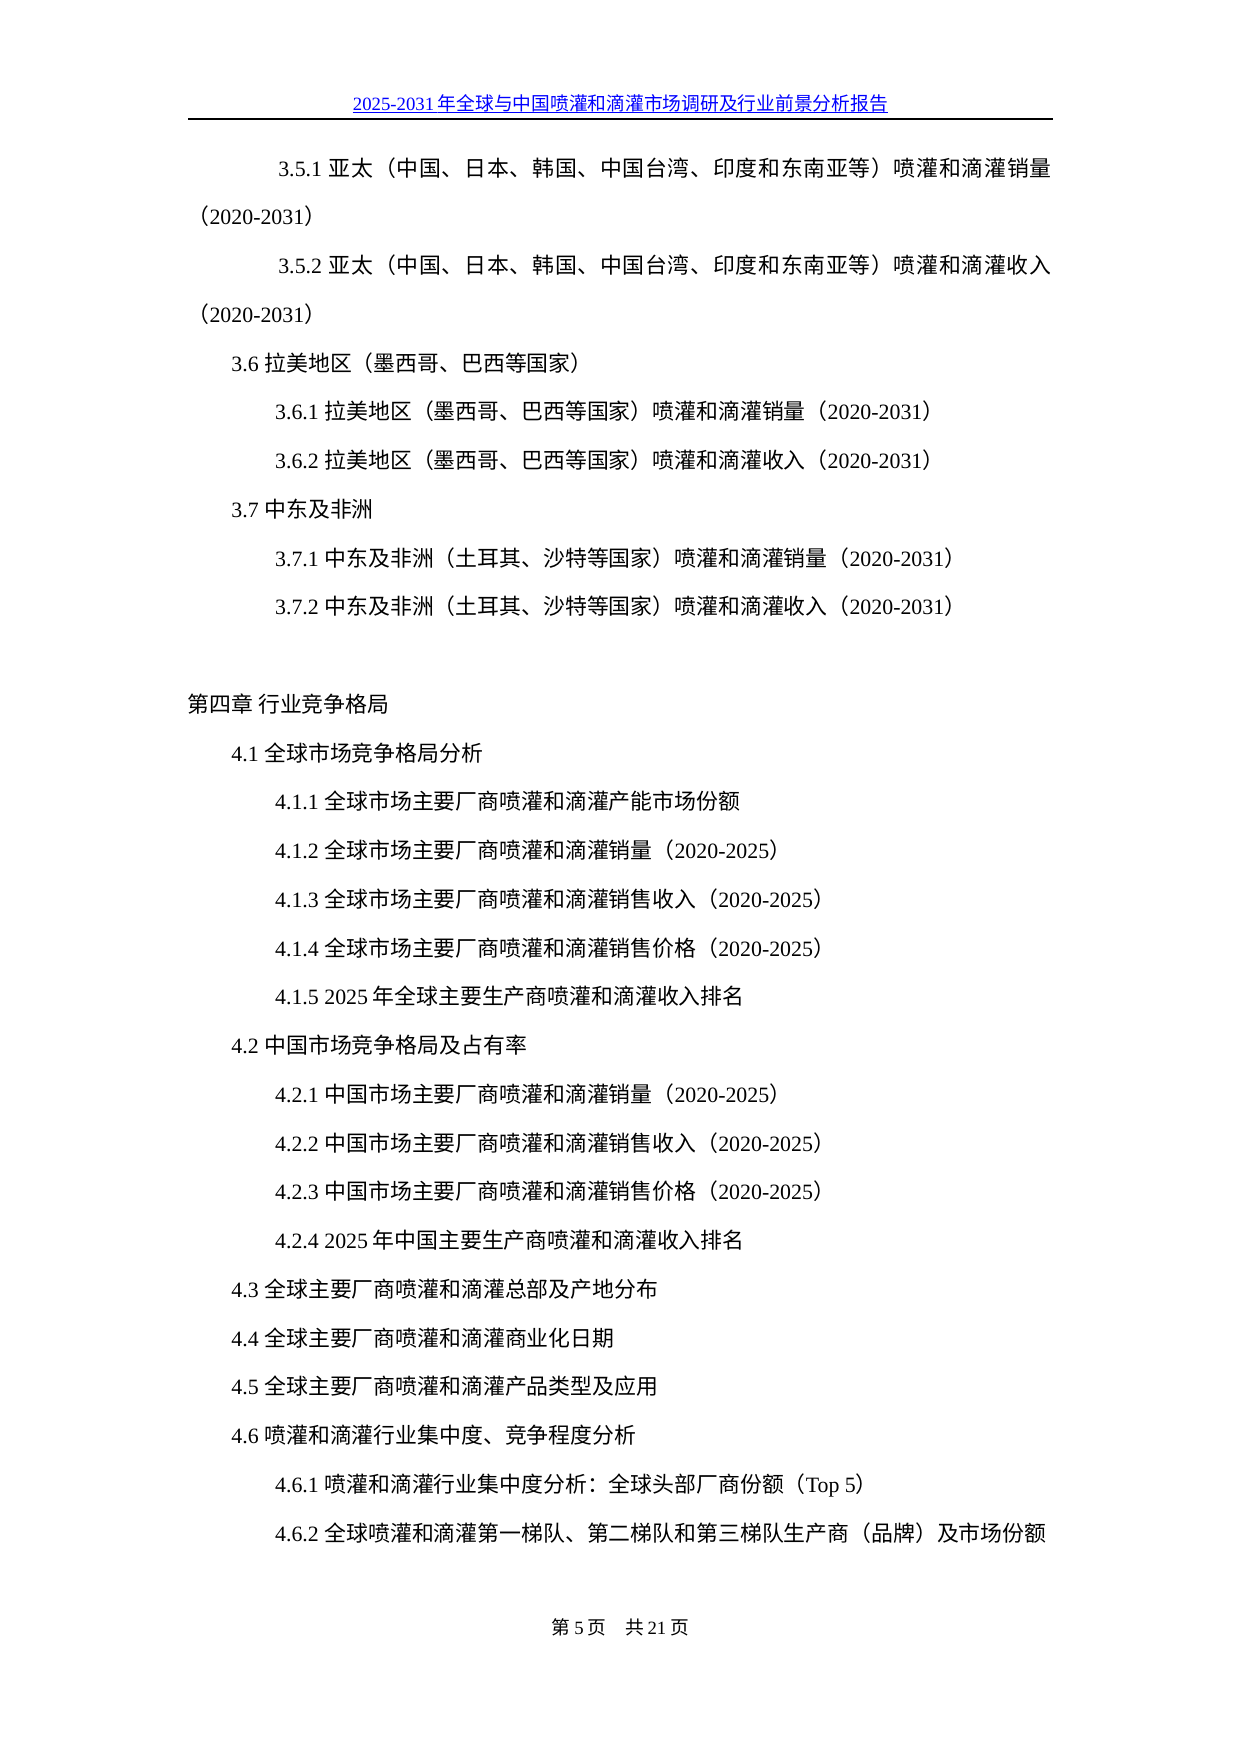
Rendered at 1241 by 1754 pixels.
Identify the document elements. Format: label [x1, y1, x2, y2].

text [187, 150, 1053, 1548]
